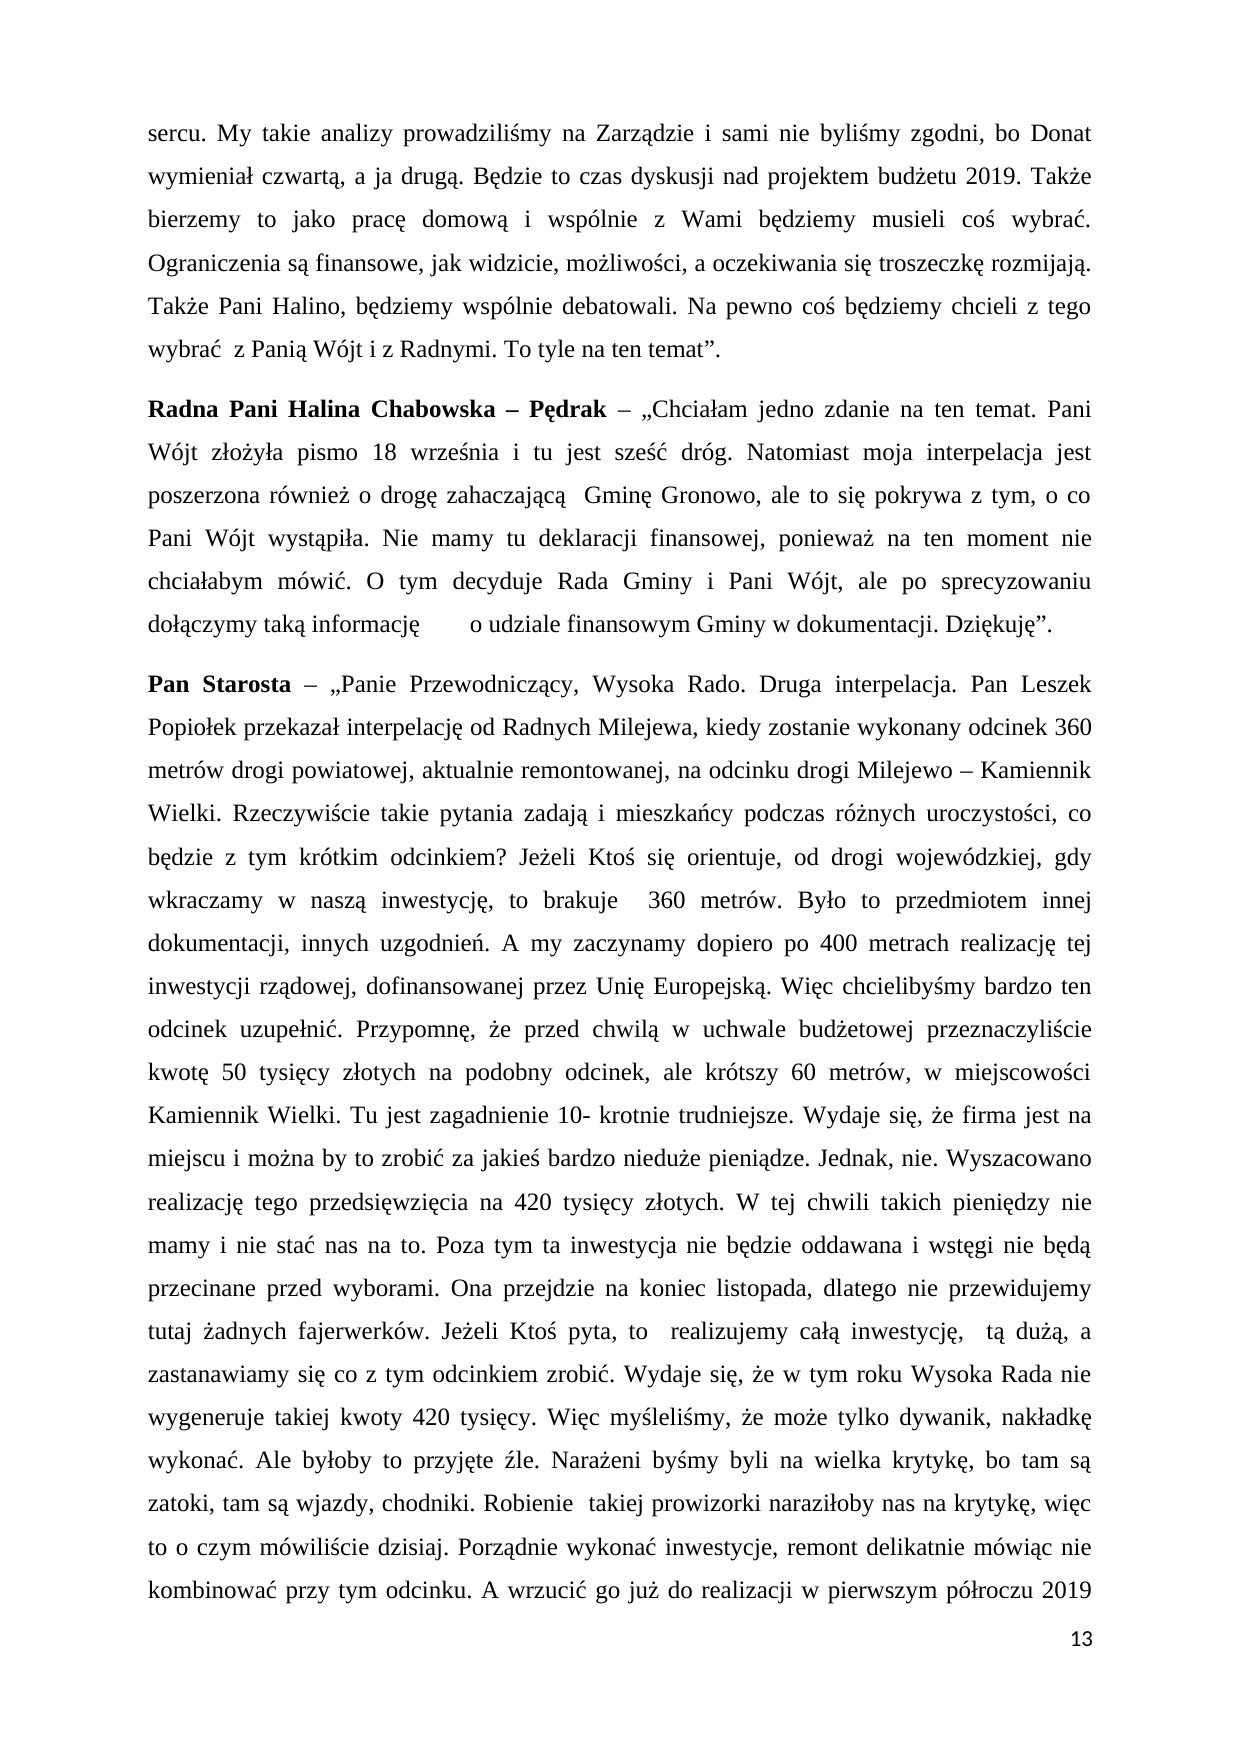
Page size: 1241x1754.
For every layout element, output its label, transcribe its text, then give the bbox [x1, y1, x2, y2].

text Radna Pani Halina Chabowska – Pędrak – „Chciałam jedno zdanie na ten temat. Pani Wójt złożyła pismo 18 września i tu jest sześć dróg. Natomiast moja interpelacja jest poszerzona również o drogę zahaczającą Gminę Gronowo, ale to się pokrywa z tym, o co Pani Wójt wystąpiła. Nie mamy tu deklaracji finansowej, ponieważ na ten moment nie chciałabym mówić. O tym decyduje Rada Gminy i Pani Wójt, ale po sprecyzowaniu dołączymy taką informację o udziale finansowym Gminy w dokumentacji. Dziękuję”. [148, 394, 1093, 638]
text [148, 118, 1093, 363]
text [148, 669, 1093, 1603]
